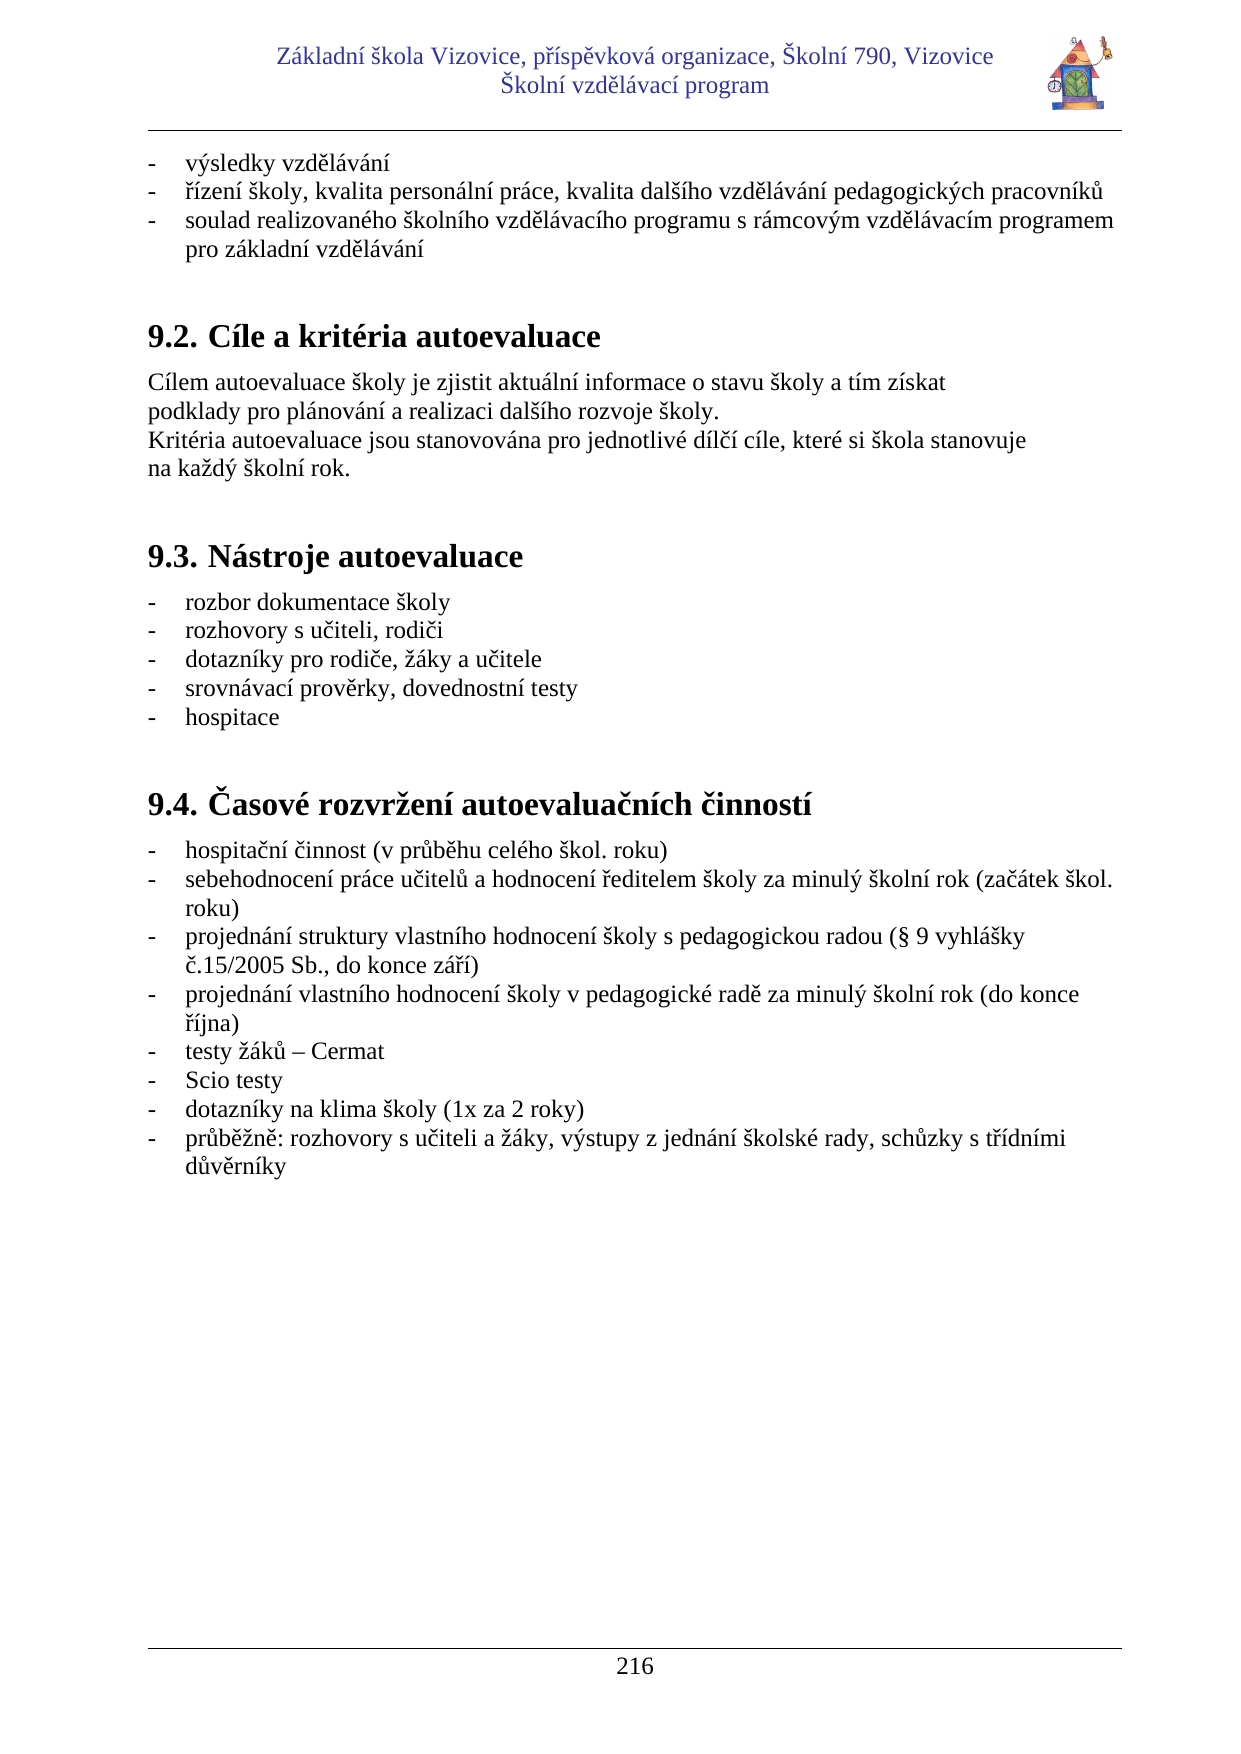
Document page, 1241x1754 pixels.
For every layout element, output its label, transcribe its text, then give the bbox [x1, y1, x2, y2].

text na každý školní rok. [148, 453, 1122, 482]
list výsledky vzdělávání [148, 148, 1122, 176]
text Kritéria autoevaluace jsou stanovována pro jednotlivé dílčí cíle, které si škola stanovuje [148, 425, 1122, 453]
list srovnávací prověrky, dovednostní testy [148, 673, 1122, 702]
list dotazníky pro rodiče, žáky a učitele [148, 644, 1122, 673]
subtitle Nástroje autoevaluace [148, 536, 1122, 574]
list řízení školy, kvalita personální práce, kvalita dalšího vzdělávání pedagogických pracovníků [148, 176, 1122, 205]
list soulad realizovaného školního vzdělávacího programu s rámcovým vzdělávacím programem pro základní vzdělávání [148, 205, 1122, 263]
picture [1047, 35, 1113, 111]
subtitle Časové rozvržení autoevaluačních činností [148, 784, 1122, 823]
list testy žáků – Cermat [148, 1036, 1122, 1065]
list dotazníky na klima školy (1x za 2 roky) [148, 1094, 1122, 1123]
list rozbor dokumentace školy [148, 587, 1122, 616]
list projednání struktury vlastního hodnocení školy s pedagogickou radou (§ 9 vyhlášky č.15/2005 Sb., do konce září) [148, 921, 1122, 979]
list průběžně: rozhovory s učiteli a žáky, výstupy z jednání školské rady, schůzky s třídními důvěrníky [148, 1123, 1122, 1180]
text podklady pro plánování a realizaci dalšího rozvoje školy. [148, 396, 1122, 425]
list Scio testy [148, 1065, 1122, 1094]
list projednání vlastního hodnocení školy v pedagogické radě za minulý školní rok (do konce října) [148, 979, 1122, 1036]
list hospitace [148, 702, 1122, 731]
text Cílem autoevaluace školy je zjistit aktuální informace o stavu školy a tím získat [148, 367, 1122, 396]
list hospitační činnost (v průběhu celého škol. roku) [148, 835, 1122, 864]
subtitle Cíle a kritéria autoevaluace [148, 316, 1122, 355]
list rozhovory s učiteli, rodiči [148, 616, 1122, 644]
list sebehodnocení práce učitelů a hodnocení ředitelem školy za minulý školní rok (začátek škol. roku) [148, 864, 1122, 921]
